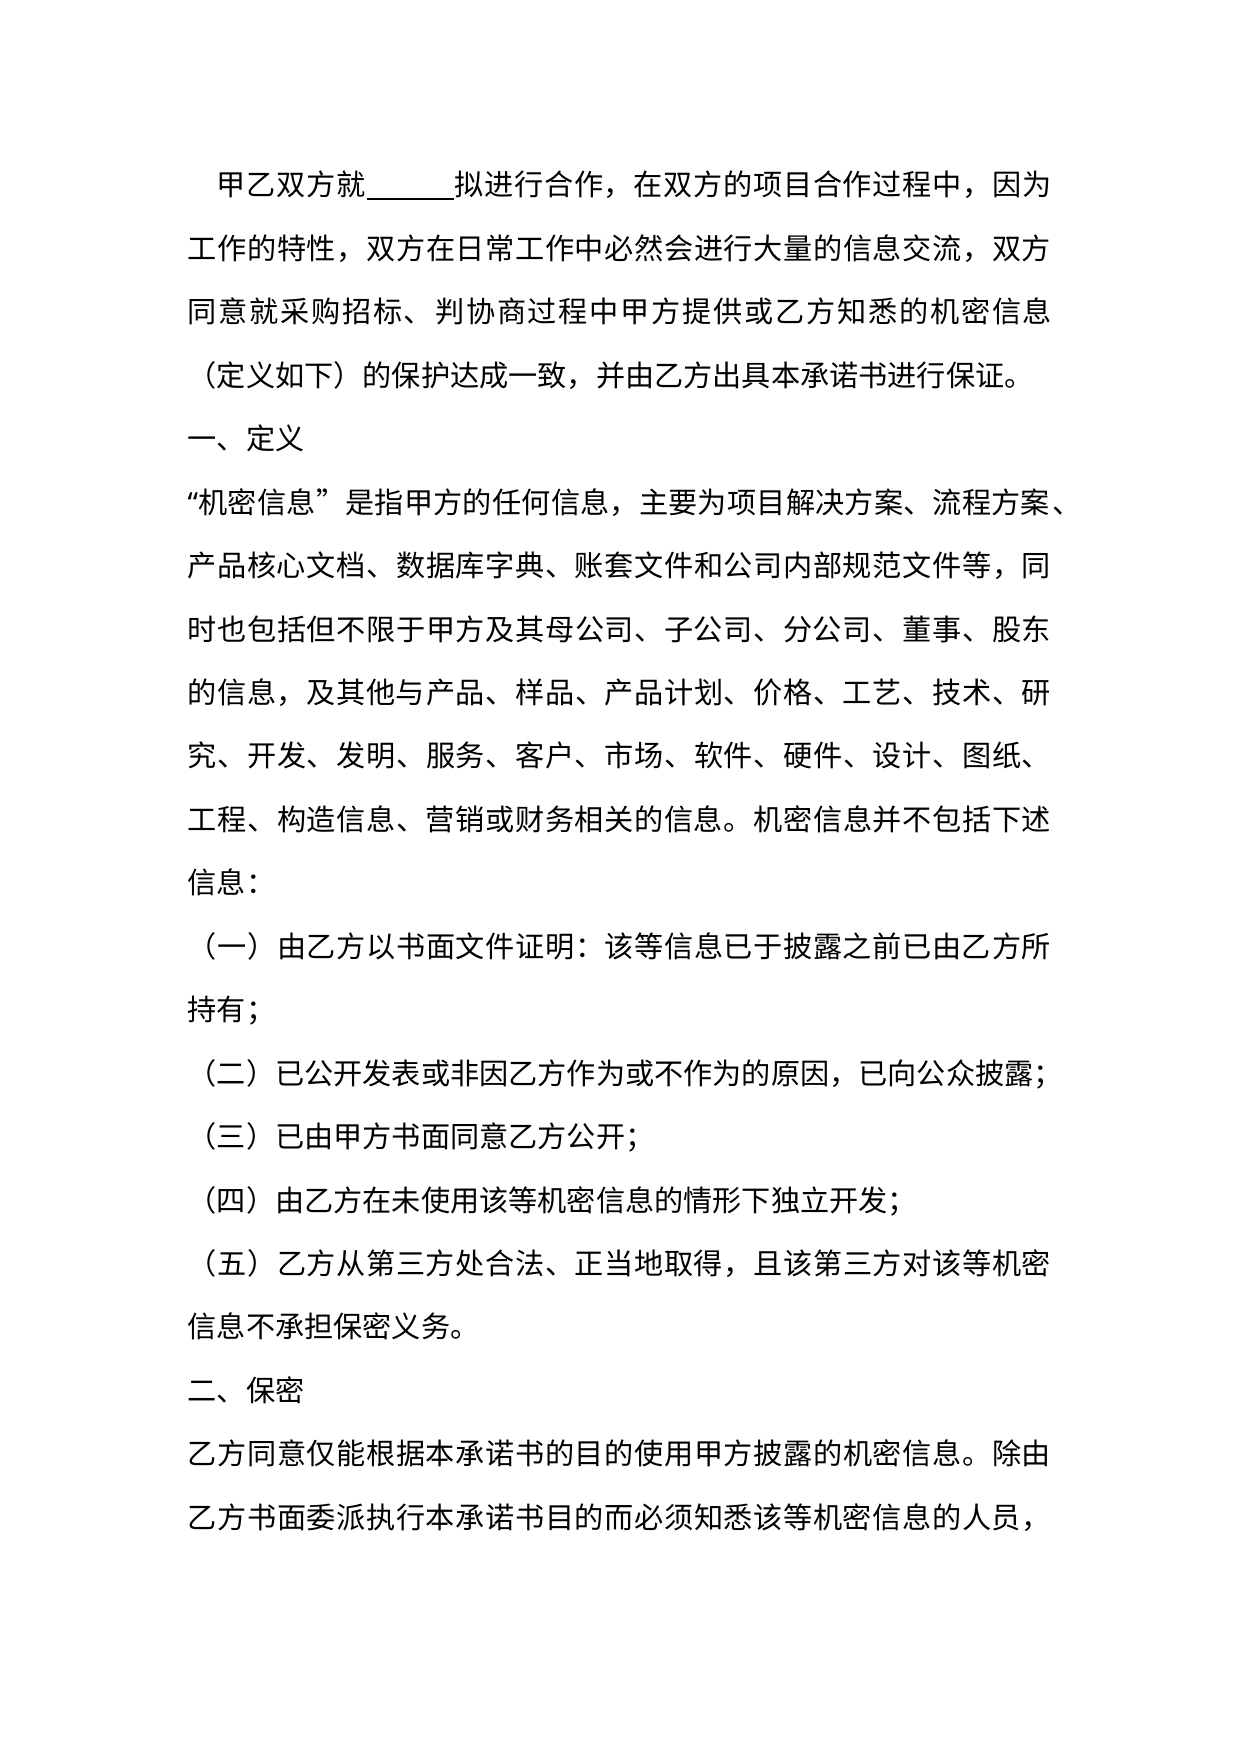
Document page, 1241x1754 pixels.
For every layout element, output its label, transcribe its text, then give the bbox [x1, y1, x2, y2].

text （二）已公开发表或非因乙方作为或不作为的原因，已向公众披露； [187, 1050, 1053, 1092]
text （三）已由甲方书面同意乙方公开； [187, 1114, 1053, 1156]
text （一）由乙方以书面文件证明：该等信息已于披露之前已由乙方所持有； [187, 923, 1053, 1029]
text 一、定义 [187, 416, 1053, 458]
text （五）乙方从第三方处合法、正当地取得，且该第三方对该等机密信息不承担保密义务。 [187, 1241, 1053, 1346]
text 二、保密 [187, 1367, 1053, 1410]
text 甲乙双方就 拟进行合作，在双方的项目合作过程中，因为工作的特性，双方在日常工作中必然会进行大量的信息交流，双方同意就采购招标、判协商过程中甲方提供或乙方知悉的机密信息（定义如下）的保护达成一致，并由乙方出具本承诺书进行保证。 [187, 162, 1053, 394]
text “机密信息”是指甲方的任何信息，主要为项目解决方案、流程方案、产品核心文档、数据库字典、账套文件和公司内部规范文件等，同时也包括但不限于甲方及其母公司、子公司、分公司、董事、股东的信息，及其他与产品、样品、产品计划、价格、工艺、技术、研究、开发、发明、服务、客户、市场、软件、硬件、设计、图纸、工程、构造信息、营销或财务相关的信息。机密信息并不包括下述信息： [187, 479, 1053, 902]
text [187, 1431, 1053, 1537]
text （四）由乙方在未使用该等机密信息的情形下独立开发； [187, 1177, 1053, 1219]
